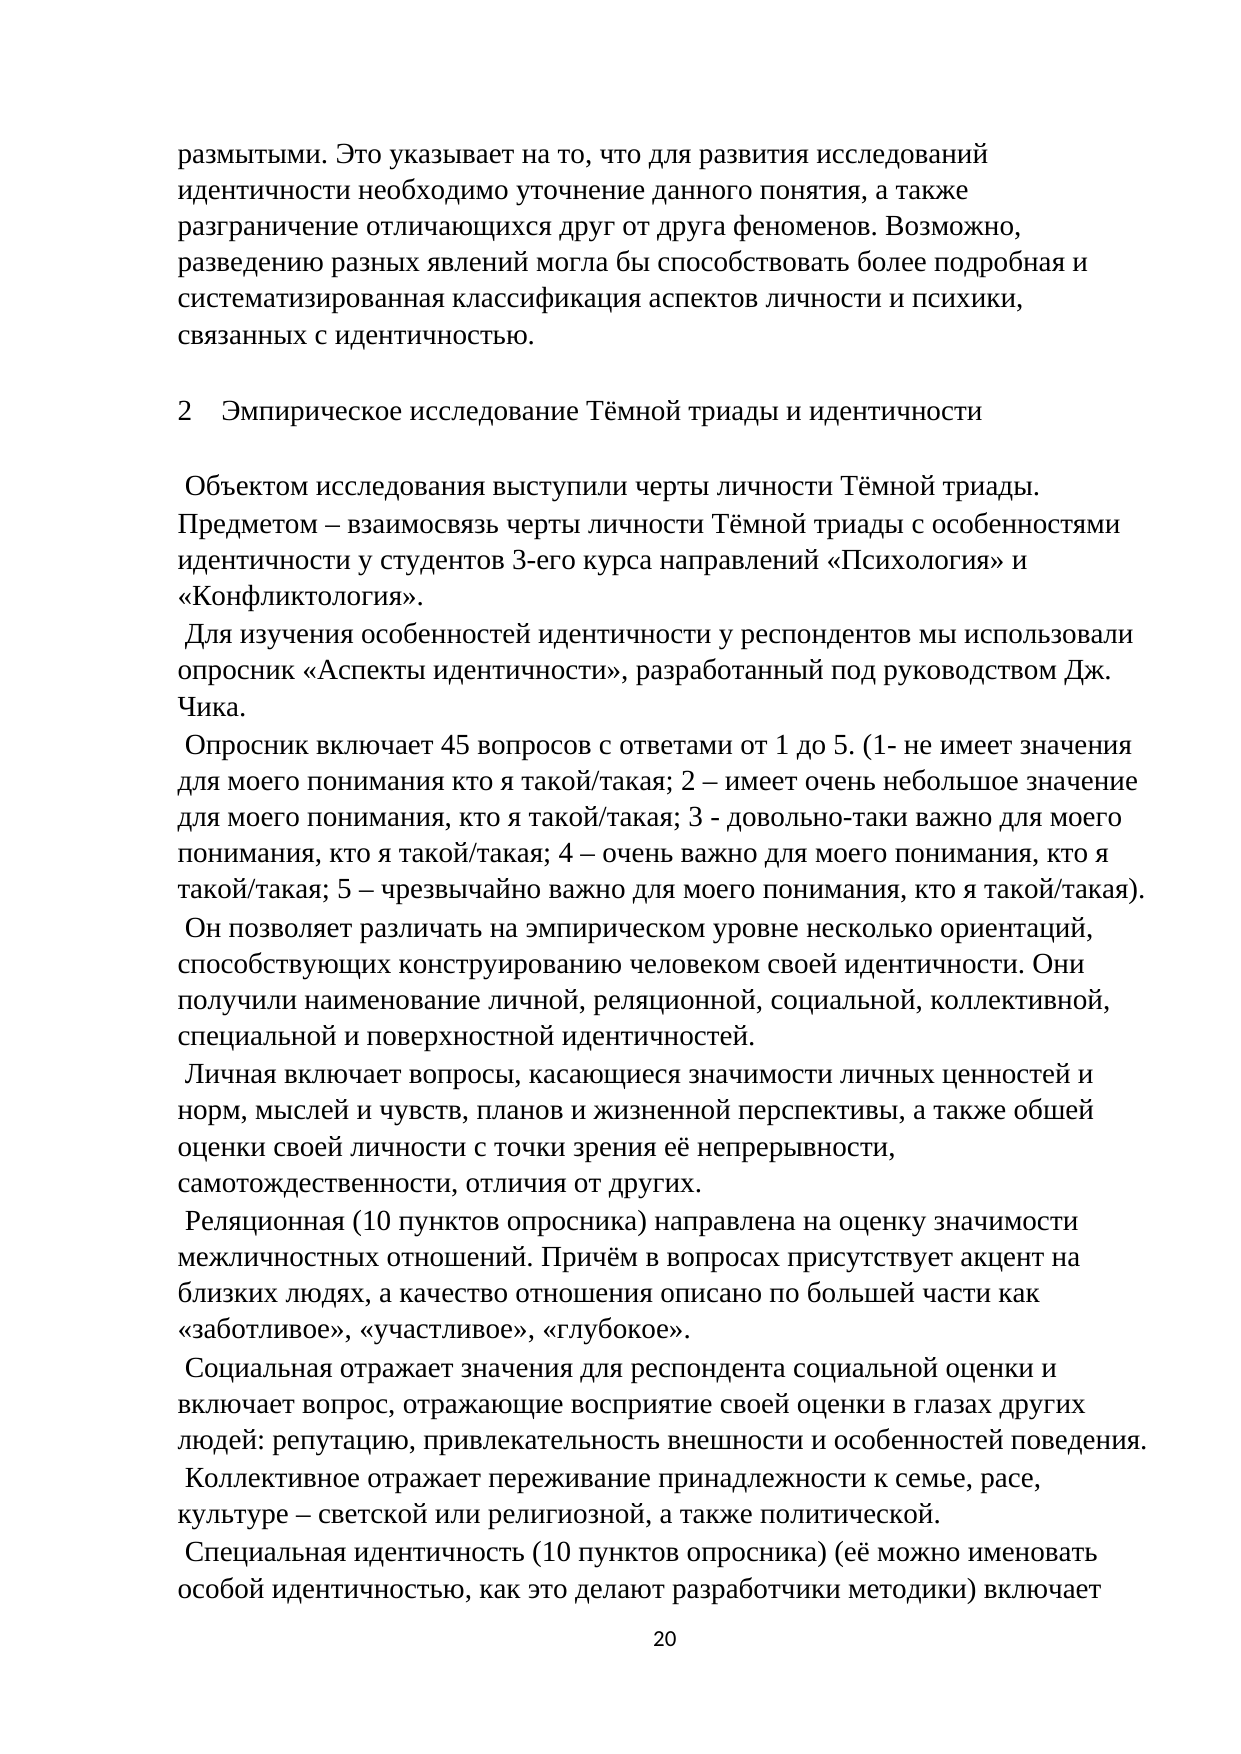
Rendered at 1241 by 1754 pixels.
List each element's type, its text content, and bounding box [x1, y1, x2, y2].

text Реляционная (10 пунктов опросника) направлена на оценку значимости межличностных отношений. Причём в вопросах присутствует акцент на близких людях, а качество отношения описано по большей части как «заботливое», «участливое», «глубокое». [177, 1203, 1152, 1345]
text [177, 136, 1152, 350]
text Он позволяет различать на эмпирическом уровне несколько ориентаций, способствующих конструированию человеком своей идентичности. Они получили наименование личной, реляционной, социальной, коллективной, специальной и поверхностной идентичностей. [177, 910, 1152, 1052]
text Предметом – взаимосвязь черты личности Тёмной триады с особенностями идентичности у студентов 3-его курса направлений «Психология» и «Конфликтология». [177, 506, 1152, 612]
text Социальная отражает значения для респондента социальной оценки и включает вопрос, отражающие восприятие своей оценки в глазах других людей: репутацию, привлекательность внешности и особенностей поведения. [177, 1350, 1152, 1456]
text Для изучения особенностей идентичности у респондентов мы использовали опросник «Аспекты идентичности», разработанный под руководством Дж. Чика. [177, 616, 1152, 722]
list Эмпирическое исследование Тёмной триады и идентичности [177, 393, 1152, 427]
text Коллективное отражает переживание принадлежности к семье, расе, культуре – светской или религиозной, а также политической. [177, 1460, 1152, 1530]
text Объектом исследования выступили черты личности Тёмной триады. [177, 468, 1152, 501]
text Опросник включает 45 вопросов с ответами от 1 до 5. (1- не имеет значения для моего понимания кто я такой/такая; 2 – имеет очень небольшое значение для моего понимания, кто я такой/такая; 3 - довольно-таки важно для моего понимания, кто я такой/такая; 4 – очень важно для моего понимания, кто я такой/такая; 5 – чрезвычайно важно для моего понимания, кто я такой/такая). [177, 727, 1152, 905]
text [177, 1534, 1152, 1604]
text Личная включает вопросы, касающиеся значимости личных ценностей и норм, мыслей и чувств, планов и жизненной перспективы, а также обшей оценки своей личности с точки зрения её непрерывности, самотождественности, отличия от других. [177, 1056, 1152, 1198]
